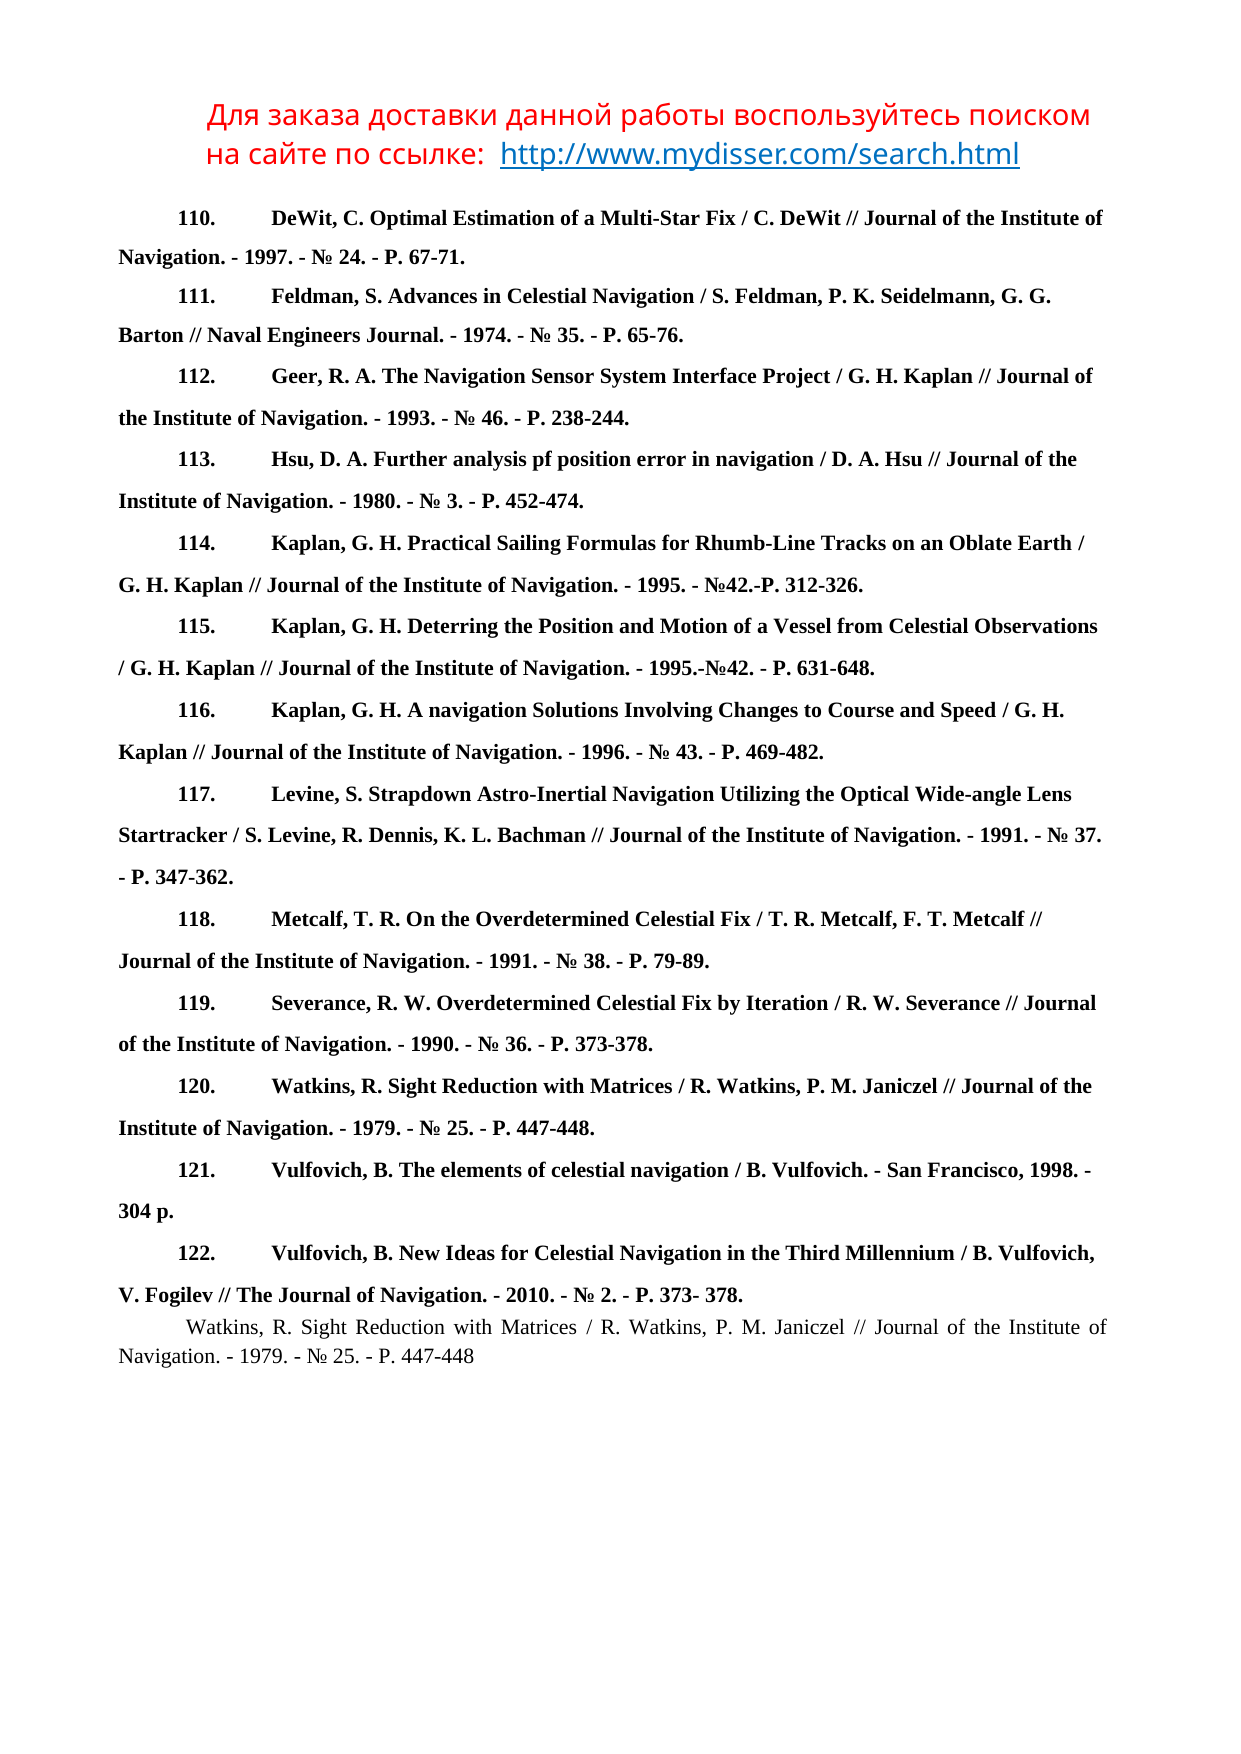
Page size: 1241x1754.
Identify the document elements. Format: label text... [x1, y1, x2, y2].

list Vulfovich, B. The elements of celestial navigation / B. Vulfovich. - San Francisco, 1998. - 304 p. [118, 1144, 1105, 1227]
list Vulfovich, B. New Ideas for Celestial Navigation in the Third Millennium / B. Vulfovich, V. Fogilev // The Journal of Navigation. - 2010. - № 2. - P. 373- 378. [118, 1227, 1105, 1311]
list Kaplan, G. H. A navigation Solutions Involving Changes to Course and Speed / G. H. Kaplan // Journal of the Institute of Navigation. - 1996. - № 43. - P. 469-482. [118, 684, 1105, 768]
list Watkins, R. Sight Reduction with Matrices / R. Watkins, P. M. Janiczel // Journal of the Institute of Navigation. - 1979. - № 25. - P. 447-448. [118, 1060, 1105, 1144]
list Geer, R. A. The Navigation Sensor System Interface Project / G. H. Kaplan // Journal of the Institute of Navigation. - 1993. - № 46. - P. 238-244. [118, 350, 1105, 433]
list Kaplan, G. H. Practical Sailing Formulas for Rhumb-Line Tracks on an Oblate Earth / G. H. Kaplan // Journal of the Institute of Navigation. - 1995. - №42.-P. 312-326. [118, 517, 1105, 601]
list Hsu, D. A. Further analysis pf position error in navigation / D. A. Hsu // Journal of the Institute of Navigation. - 1980. - № 3. - P. 452-474. [118, 433, 1105, 517]
list Kaplan, G. H. Deterring the Position and Motion of a Vessel from Celestial Observations / G. H. Kaplan // Journal of the Institute of Navigation. - 1995.-№42. - P. 631-648. [118, 601, 1105, 684]
list Feldman, S. Advances in Celestial Navigation / S. Feldman, P. K. Seidelmann, G. G. Barton // Naval Engineers Journal. - 1974. - № 35. - P. 65-76. [118, 272, 1105, 350]
list DeWit, C. Optimal Estimation of a Multi-Star Fix / C. DeWit // Journal of the Institute of Navigation. - 1997. - № 24. - P. 67-71. [118, 194, 1105, 272]
list Severance, R. W. Overdetermined Celestial Fix by Iteration / R. W. Severance // Journal of the Institute of Navigation. - 1990. - № 36. - P. 373-378. [118, 977, 1105, 1060]
list Levine, S. Strapdown Astro-Inertial Navigation Utilizing the Optical Wide-angle Lens Startracker / S. Levine, R. Dennis, K. L. Bachman // Journal of the Institute of Navigation. - 1991. - № 37. - P. 347-362. [118, 768, 1105, 893]
text Watkins, R. Sight Reduction with Matrices / R. Watkins, P. M. Janiczel // Journal of the Institute of Navigation. - 1979. - № 25. - P. 447-448 [118, 1311, 1107, 1368]
list Metcalf, T. R. On the Overdetermined Celestial Fix / T. R. Metcalf, F. T. Metcalf // Journal of the Institute of Navigation. - 1991. - № 38. - P. 79-89. [118, 893, 1105, 977]
